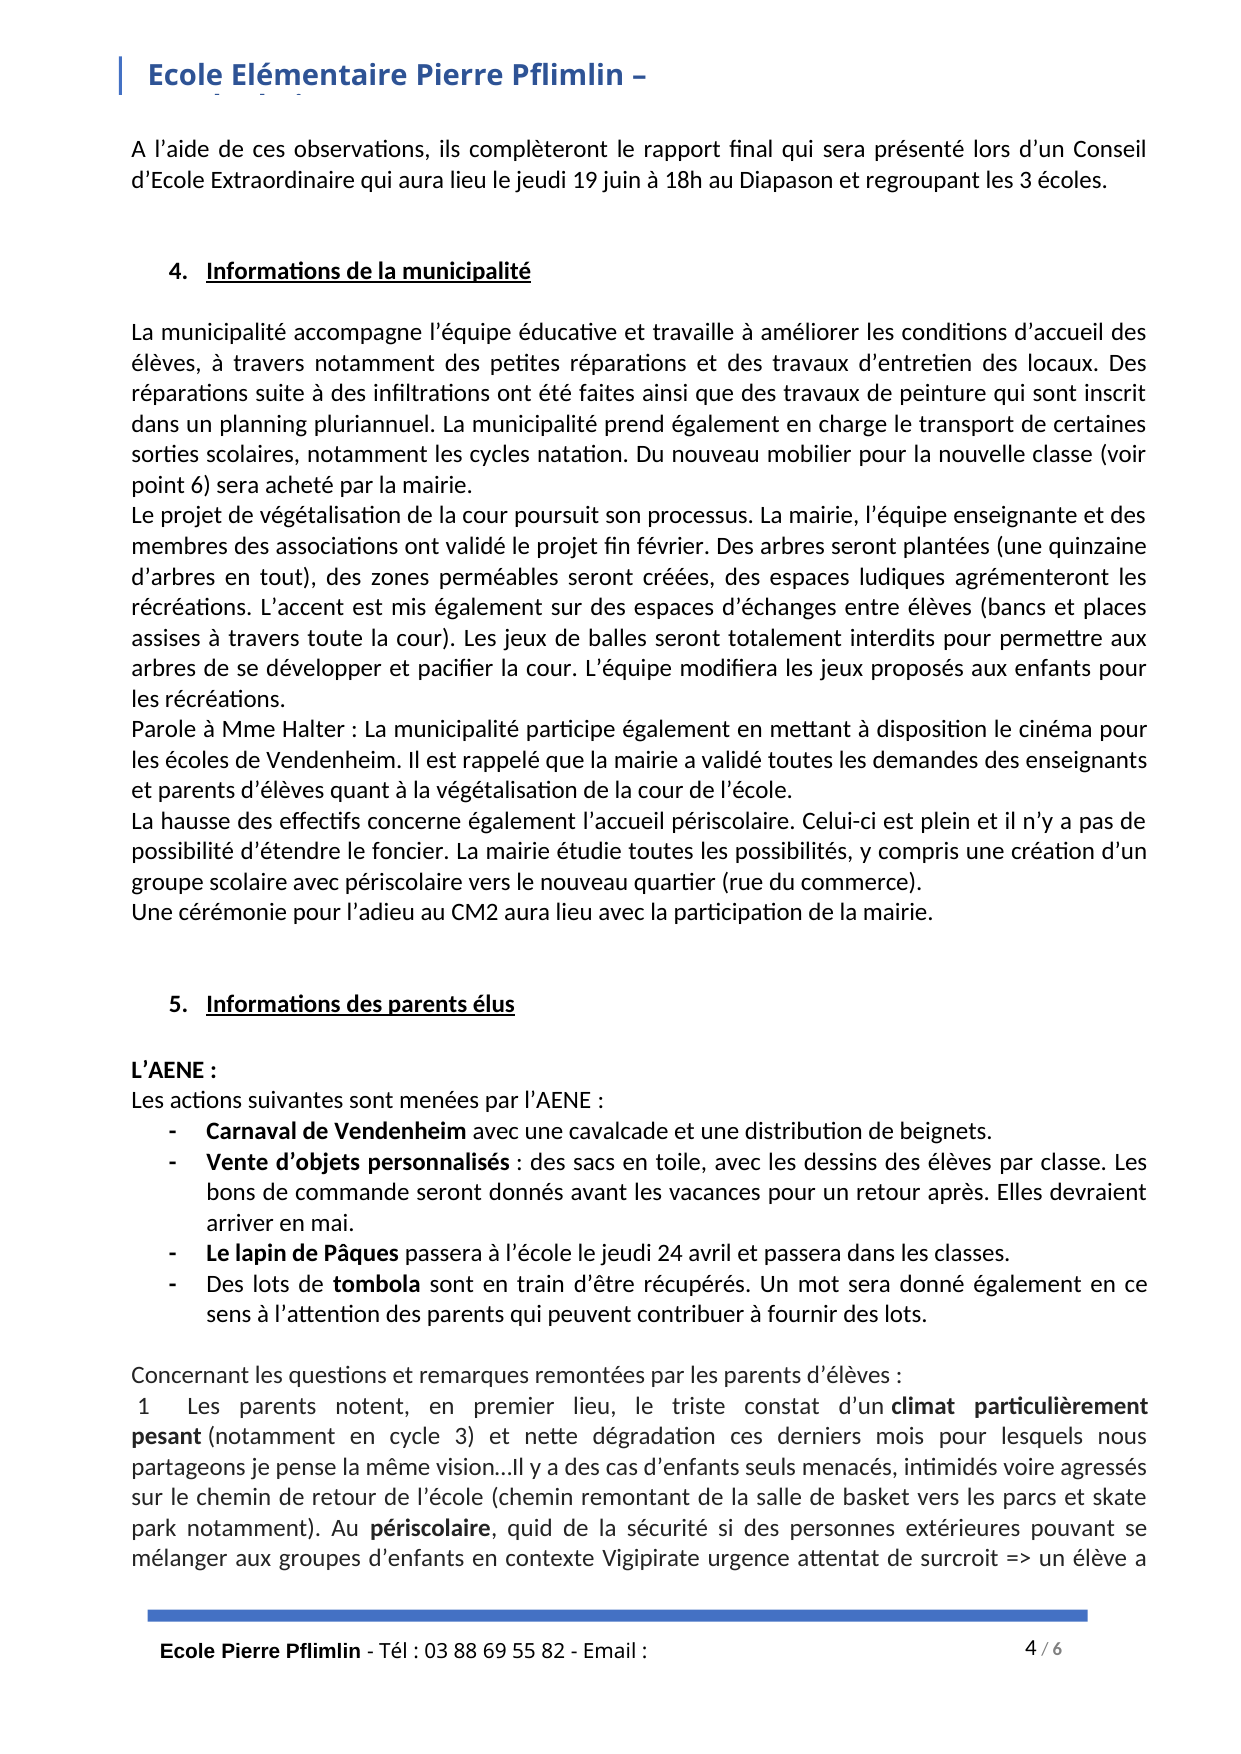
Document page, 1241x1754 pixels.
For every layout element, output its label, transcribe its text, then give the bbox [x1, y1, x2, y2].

text Parole à Mme Halter : La municipalité participe également en mettant à disposition le cinéma pour les écoles de Vendenheim. Il est rappelé que la mairie a validé toutes les demandes des enseignants et parents d’élèves quant à la végétalisation de la cour de l’école. [131, 713, 1148, 805]
list Informations de la municipalité [169, 255, 1148, 286]
list Carnaval de Vendenheim avec une cavalcade et une distribution de beignets. [169, 1115, 1148, 1146]
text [131, 1390, 1148, 1573]
text A l’aide de ces observations, ils complèteront le rapport final qui sera présenté lors d’un Conseil d’Ecole Extraordinaire qui aura lieu le jeudi 19 juin à 18h au Diapason et regroupant les 3 écoles. [131, 133, 1148, 194]
text La hausse des effectifs concerne également l’accueil périscolaire. Celui-ci est plein et il n’y a pas de possibilité d’étendre le foncier. La mairie étudie toutes les possibilités, y compris une création d’un groupe scolaire avec périscolaire vers le nouveau quartier (rue du commerce). [131, 805, 1148, 896]
list Informations des parents élus [169, 988, 1148, 1018]
text La municipalité accompagne l’équipe éducative et travaille à améliorer les conditions d’accueil des élèves, à travers notamment des petites réparations et des travaux d’entretien des locaux. Des réparations suite à des infiltrations ont été faites ainsi que des travaux de peinture qui sont inscrit dans un planning pluriannuel. La municipalité prend également en charge le transport de certaines sorties scolaires, notamment les cycles natation. Du nouveau mobilier pour la nouvelle classe (voir point 6) sera acheté par la mairie. [131, 316, 1148, 499]
text Une cérémonie pour l’adieu au CM2 aura lieu avec la participation de la mairie. [131, 896, 1148, 927]
text Les actions suivantes sont menées par l’AENE : [131, 1084, 1148, 1115]
list Vente d’objets personnalisés : des sacs en toile, avec les dessins des élèves par classe. Les bons de commande seront donnés avant les vacances pour un retour après. Elles devraient arriver en mai. [169, 1146, 1148, 1237]
text L’AENE : [131, 1054, 1148, 1084]
text Le projet de végétalisation de la cour poursuit son processus. La mairie, l’équipe enseignante et des membres des associations ont validé le projet fin février. Des arbres seront plantées (une quinzaine d’arbres en tout), des zones perméables seront créées, des espaces ludiques agrémenteront les récréations. L’accent est mis également sur des espaces d’échanges entre élèves (bancs et places assises à travers toute la cour). Les jeux de balles seront totalement interdits pour permettre aux arbres de se développer et pacifier la cour. L’équipe modifiera les jeux proposés aux enfants pour les récréations. [131, 499, 1148, 713]
list Des lots de tombola sont en train d’être récupérés. Un mot sera donné également en ce sens à l’attention des parents qui peuvent contribuer à fournir des lots. [169, 1268, 1148, 1329]
text Concernant les questions et remarques remontées par les parents d’élèves : [131, 1359, 1148, 1390]
list Le lapin de Pâques passera à l’école le jeudi 24 avril et passera dans les classes. [169, 1237, 1148, 1268]
